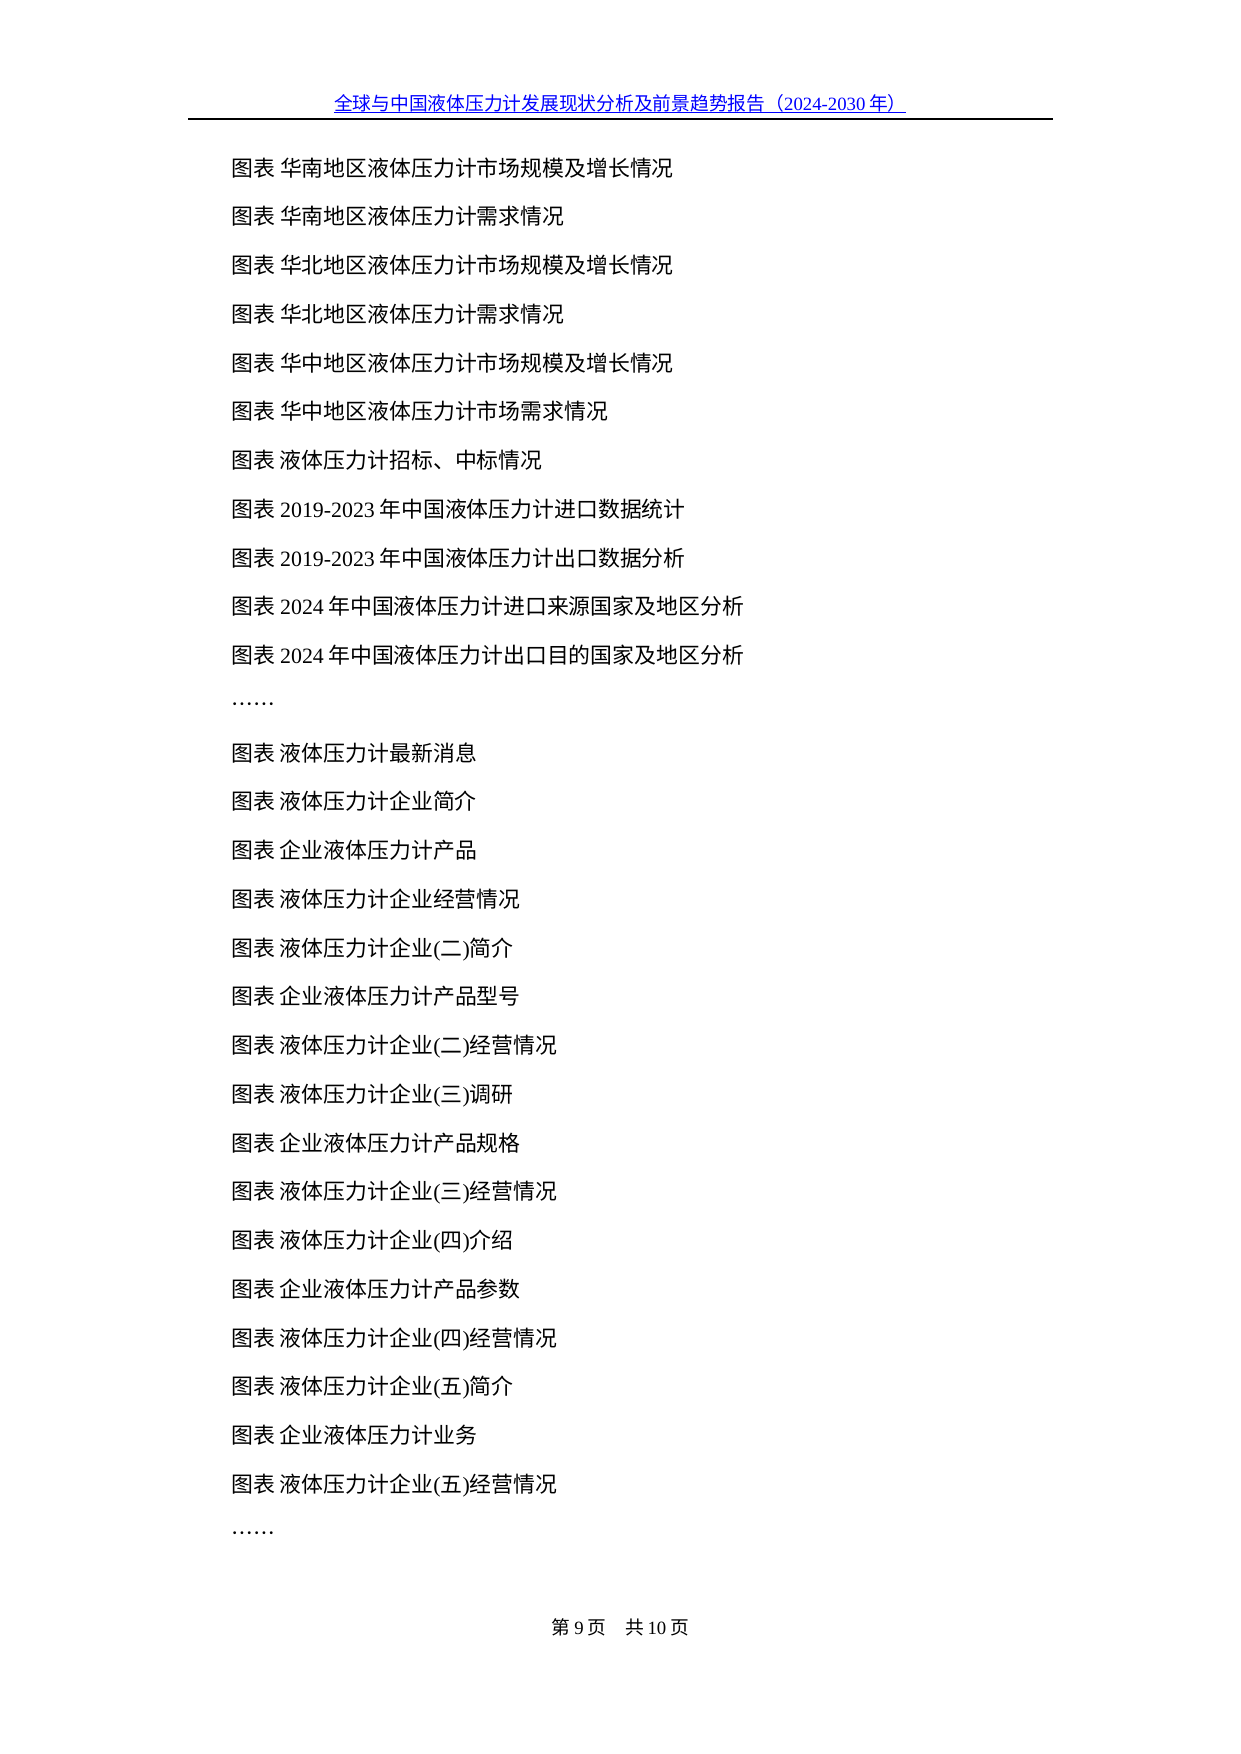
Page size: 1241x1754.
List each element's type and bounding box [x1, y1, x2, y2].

text [187, 150, 1053, 1548]
